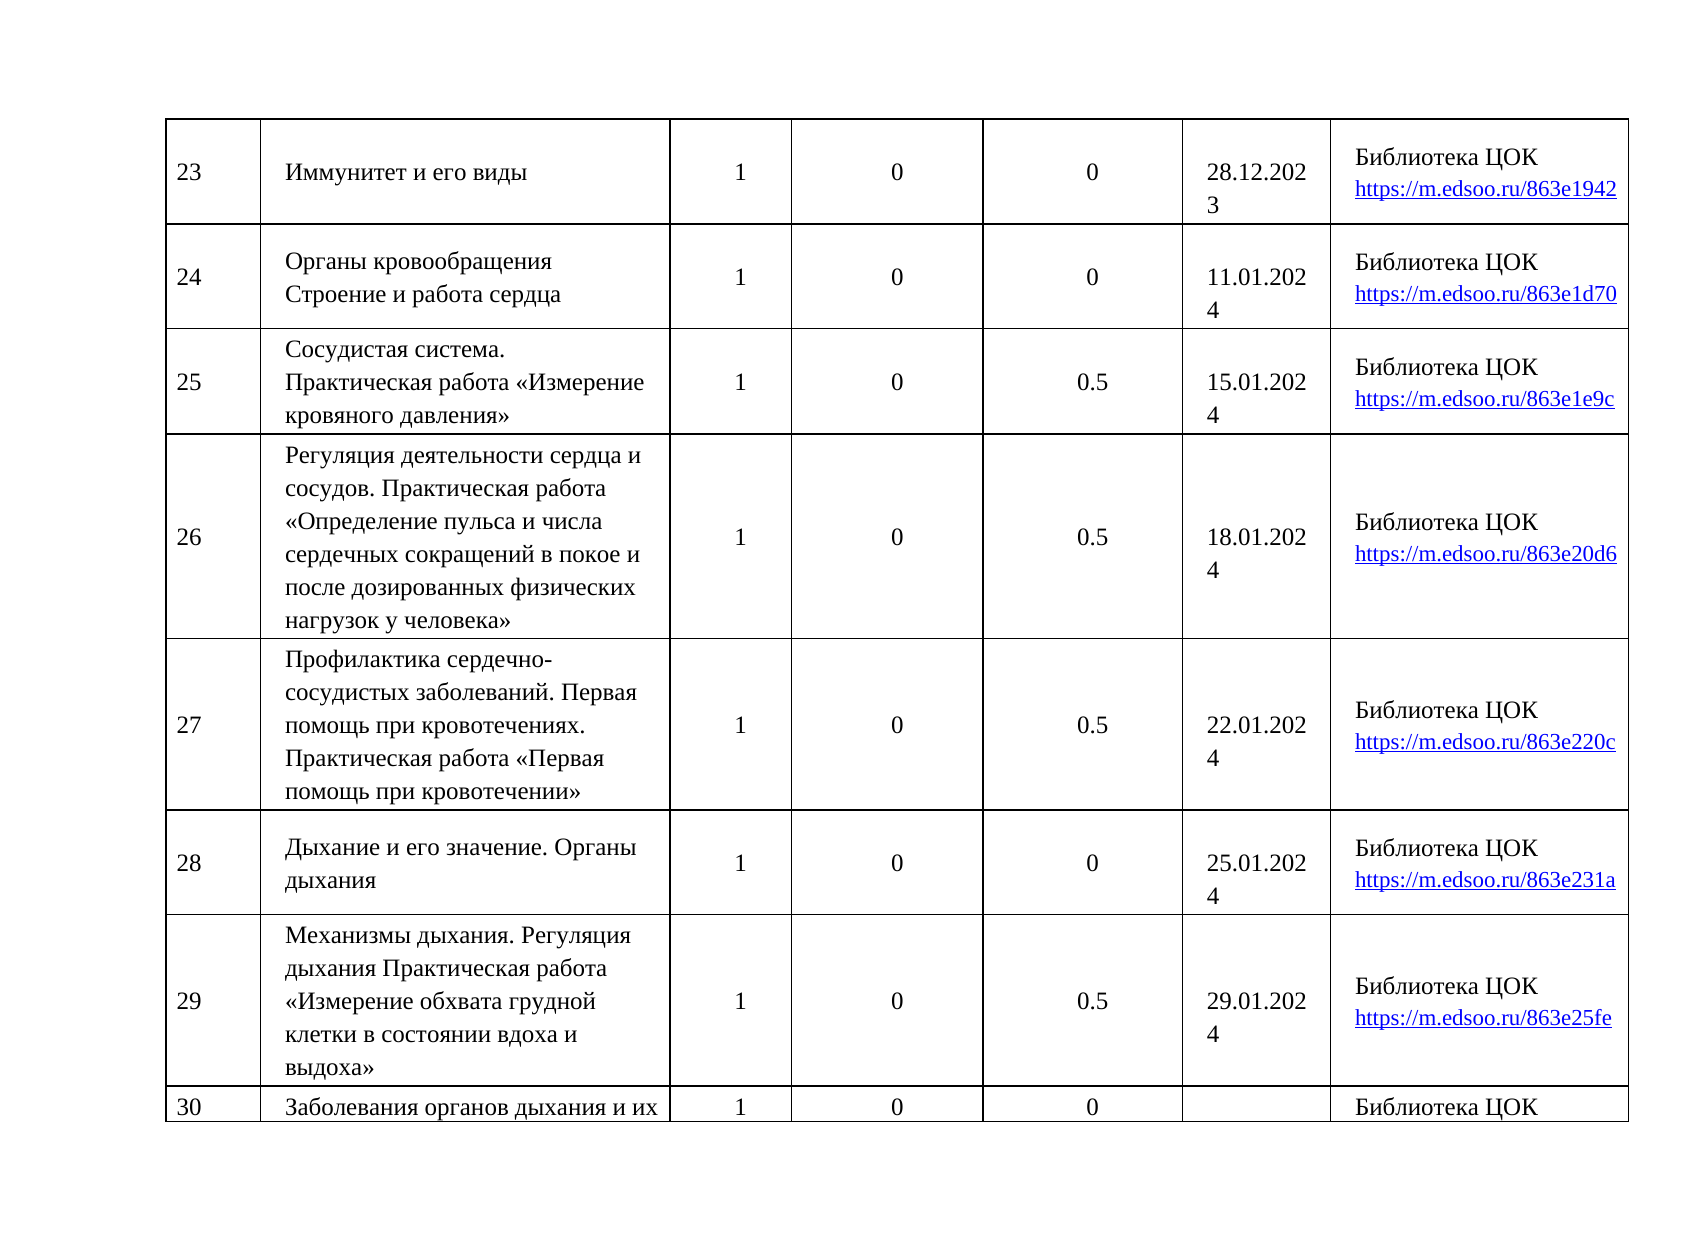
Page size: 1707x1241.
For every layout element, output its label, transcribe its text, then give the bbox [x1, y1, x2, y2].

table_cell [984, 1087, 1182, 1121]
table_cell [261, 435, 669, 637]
table_cell 0 [792, 120, 982, 223]
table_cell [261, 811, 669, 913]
table_cell Библиотека ЦОК https://m.edsoo.ru/863e1d70 [1331, 225, 1628, 327]
table_cell 0 [984, 225, 1182, 327]
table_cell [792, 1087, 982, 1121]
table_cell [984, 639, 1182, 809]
table_cell Органы кровообращения Строение и работа сердца [261, 225, 669, 327]
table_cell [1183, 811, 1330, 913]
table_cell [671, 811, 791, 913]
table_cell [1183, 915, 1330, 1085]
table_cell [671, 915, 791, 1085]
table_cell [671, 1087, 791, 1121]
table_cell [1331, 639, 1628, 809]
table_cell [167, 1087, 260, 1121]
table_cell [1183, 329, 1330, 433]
table_cell 1 [671, 120, 791, 223]
table_cell Библиотека ЦОК https://m.edsoo.ru/863e1942 [1331, 120, 1628, 223]
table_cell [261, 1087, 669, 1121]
table_cell Иммунитет и его виды [261, 120, 669, 223]
table_cell 1 [671, 225, 791, 327]
table_cell 0 [792, 225, 982, 327]
table_cell 28.12.2023 [1183, 120, 1330, 223]
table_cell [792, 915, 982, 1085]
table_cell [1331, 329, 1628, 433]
table_cell 25 [167, 329, 260, 433]
table_cell 24 [167, 225, 260, 327]
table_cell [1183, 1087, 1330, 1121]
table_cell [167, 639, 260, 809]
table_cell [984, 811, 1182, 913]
table_cell 0 [984, 120, 1182, 223]
table_cell 11.01.2024 [1183, 225, 1330, 327]
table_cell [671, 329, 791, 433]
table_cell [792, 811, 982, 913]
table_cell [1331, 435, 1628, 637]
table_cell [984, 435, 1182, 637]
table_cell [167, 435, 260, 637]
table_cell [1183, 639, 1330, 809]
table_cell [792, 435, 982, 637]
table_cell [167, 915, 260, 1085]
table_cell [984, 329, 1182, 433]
table_cell 23 [167, 120, 260, 223]
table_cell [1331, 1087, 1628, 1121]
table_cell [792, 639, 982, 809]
table_cell Сосудистая система. Практическая работа «Измерение кровяного давления» [261, 329, 669, 433]
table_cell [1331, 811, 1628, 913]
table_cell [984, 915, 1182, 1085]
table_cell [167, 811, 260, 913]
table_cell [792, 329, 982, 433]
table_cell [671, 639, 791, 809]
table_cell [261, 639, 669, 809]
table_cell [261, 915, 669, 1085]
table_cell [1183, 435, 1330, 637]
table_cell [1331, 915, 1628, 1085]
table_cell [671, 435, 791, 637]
